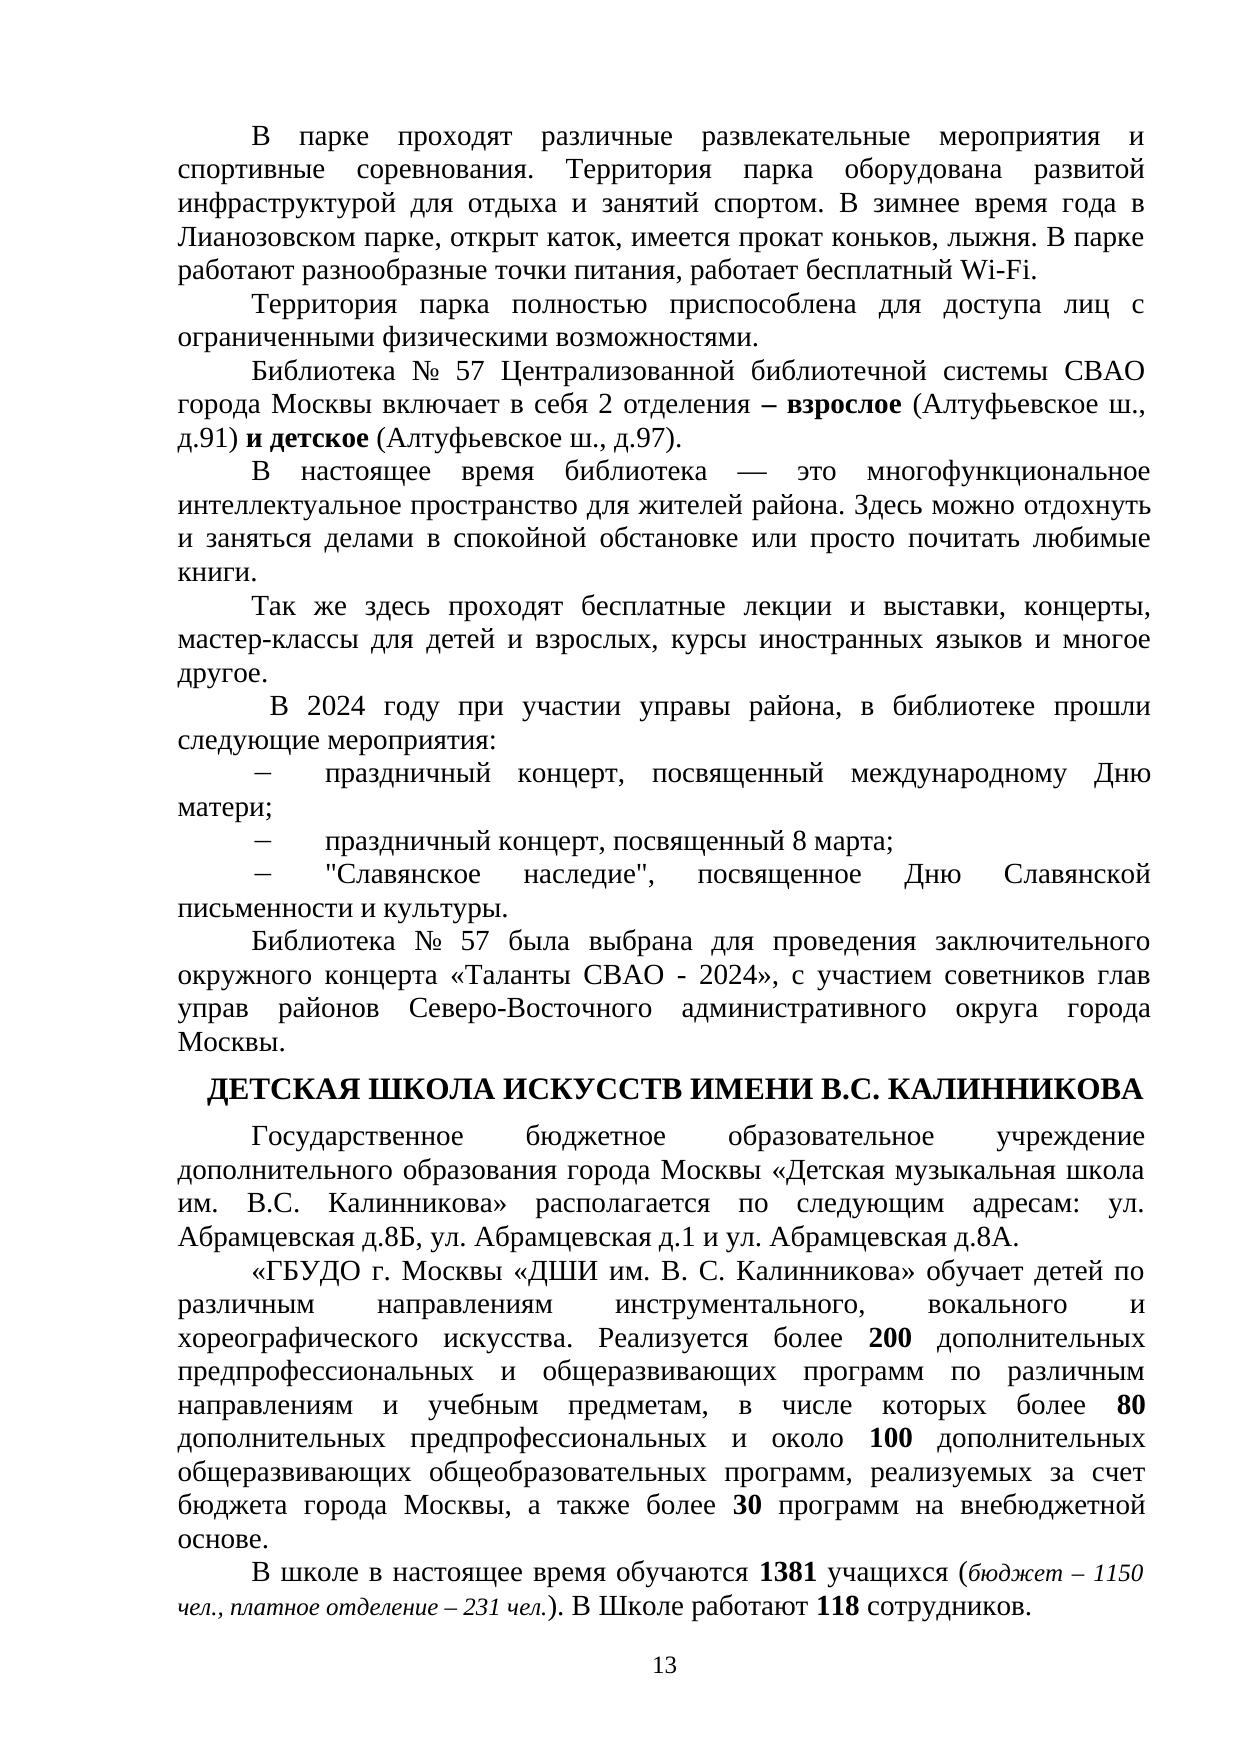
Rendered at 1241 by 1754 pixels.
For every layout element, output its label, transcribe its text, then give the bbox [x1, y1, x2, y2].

text «ГБУДО г. Москвы «ДШИ им. В. С. Калинникова» обучает детей по различным направлениям инструментального, вокального и хореографического искусства. Реализуется более 200 дополнительных предпрофессиональных и общеразвивающих программ по различным направлениям и учебным предметам, в числе которых более 80 дополнительных предпрофессиональных и около 100 дополнительных общеразвивающих общеобразовательных программ, реализуемых за счет бюджета города Москвы, а также более 30 программ на внебюджетной основе. [177, 1253, 1146, 1554]
text В школе в настоящее время обучаются 1381 учащихся (бюджет – 1150 чел., платное отделение – 231 чел.). В Школе работают 118 сотрудников. [177, 1554, 1146, 1622]
text В 2024 году при участии управы района, в библиотеке прошли следующие мероприятия: [177, 688, 1152, 755]
text Библиотека № 57 Централизованной библиотечной системы СВАО города Москвы включает в себя 2 отделения – взрослое (Алтуфьевское ш., д.91) и детское (Алтуфьевское ш., д.97). [177, 353, 1146, 453]
text В парке проходят различные развлекательные мероприятия и спортивные соревнования. Территория парка оборудована развитой инфраструктурой для отдыха и занятий спортом. В зимнее время года в Лианозовском парке, открыт каток, имеется прокат коньков, лыжня. В парке работают разнообразные точки питания, работает бесплатный Wi-Fi. [177, 118, 1146, 286]
text В настоящее время библиотека — это многофункциональное интеллектуальное пространство для жителей района. Здесь можно отдохнуть и заняться делами в спокойной обстановке или просто почитать любимые книги. [177, 453, 1152, 588]
text Библиотека № 57 была выбрана для проведения заключительного окружного концерта «Таланты СВАО - 2024», с участием советников глав управ районов Северо-Восточного административного округа города Москвы. [177, 923, 1152, 1058]
text Территория парка полностью приспособлена для доступа лиц с ограниченными физическими возможностями. [177, 286, 1146, 353]
text ДЕТСКАЯ ШКОЛА ИСКУССТВ ИМЕНИ В.С. КАЛИННИКОВА [177, 1070, 1146, 1106]
list праздничный концерт, посвященный международному Дню матери; [177, 755, 1152, 823]
list праздничный концерт, посвященный 8 марта; [177, 823, 1152, 856]
text Так же здесь проходят бесплатные лекции и выставки, концерты, мастер-классы для детей и взрослых, курсы иностранных языков и многое другое. [177, 588, 1152, 688]
list "Славянское наследие", посвященное Дню Славянской письменности и культуры. [177, 856, 1152, 923]
text Государственное бюджетное образовательное учреждение дополнительного образования города Москвы «Детская музыкальная школа им. В.С. Калинникова» располагается по следующим адресам: ул. Абрамцевская д.8Б, ул. Абрамцевская д.1 и ул. Абрамцевская д.8А. [177, 1118, 1146, 1253]
